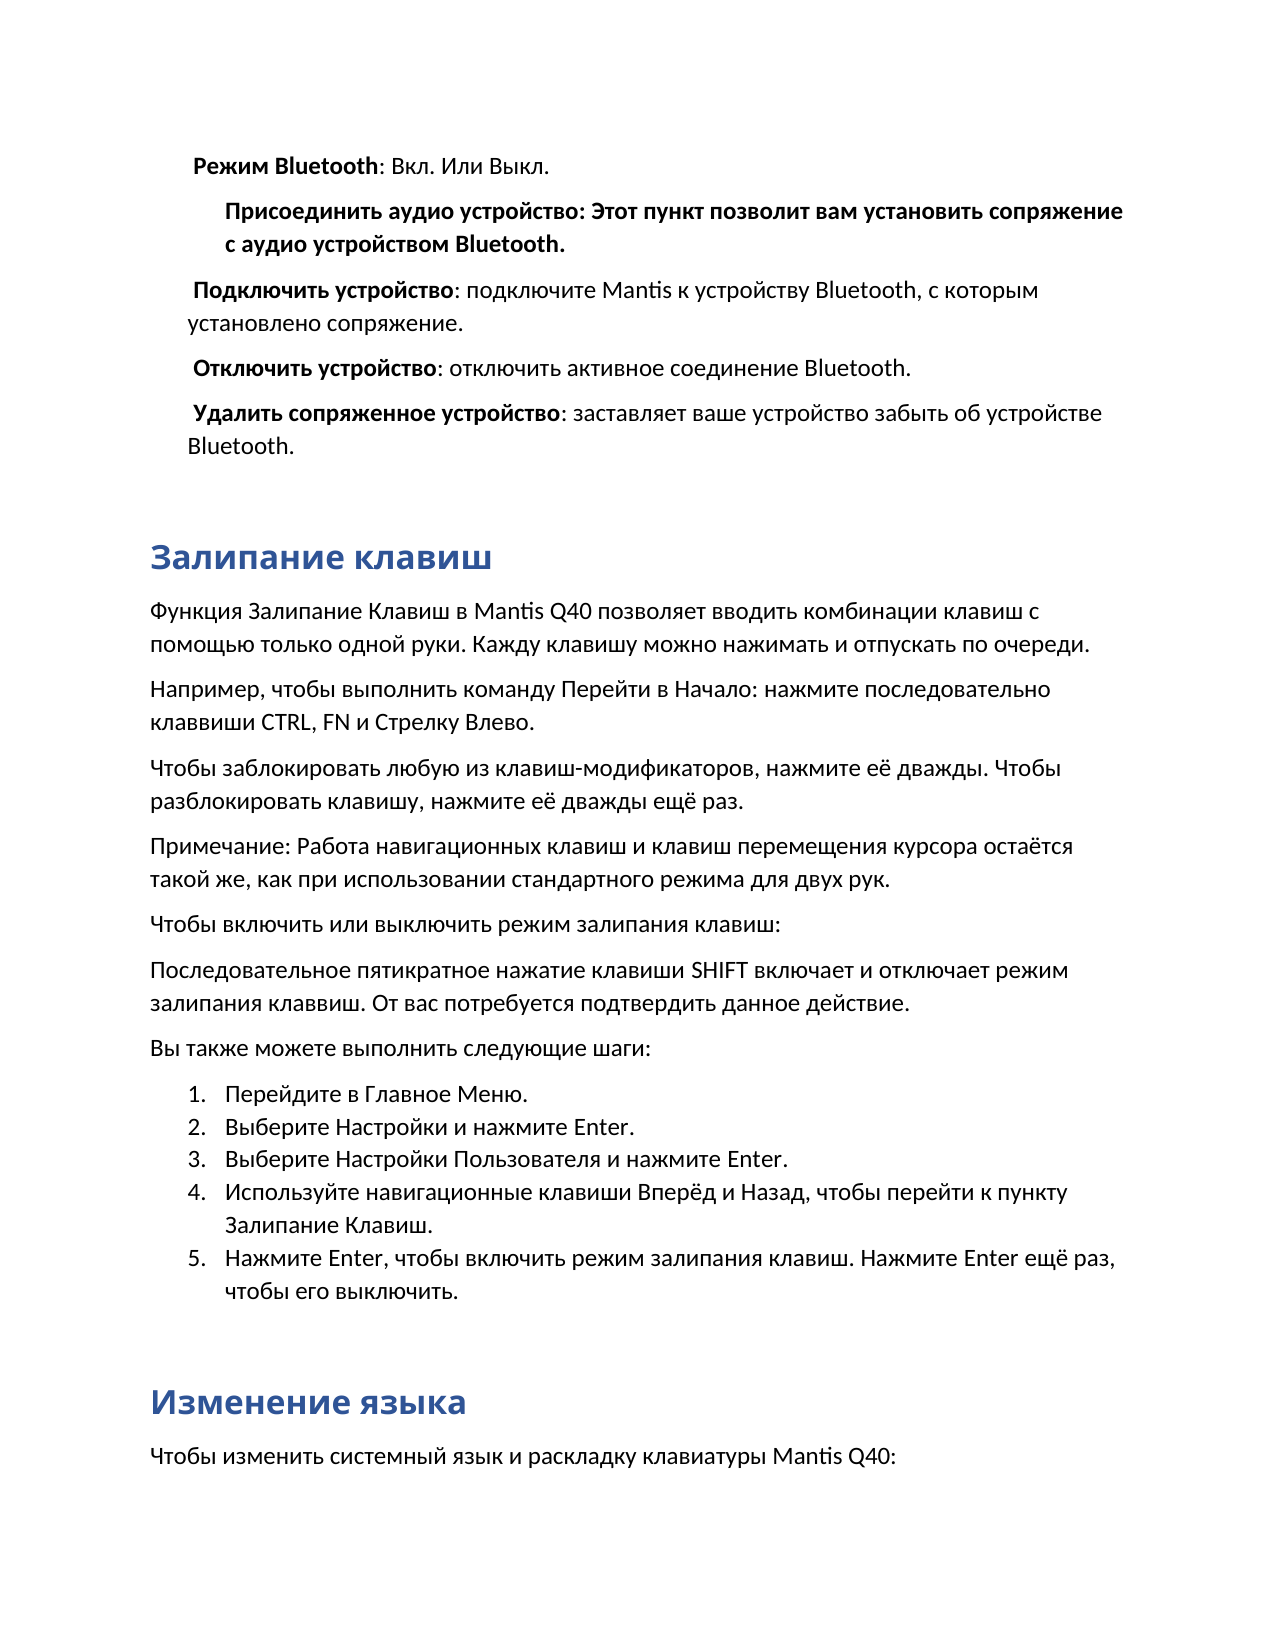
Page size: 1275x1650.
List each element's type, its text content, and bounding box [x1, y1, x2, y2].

text Последовательное пятикратное нажатие клавиши SHIFT включает и отключает режим залипания клаввиш. От вас потребуется подтвердить данное действие. [150, 954, 1125, 1017]
text Примечание: Работа навигационных клавиш и клавиш перемещения курсора остаётся такой же, как при использовании стандартного режима для двух рук. [150, 830, 1125, 894]
list Удалить сопряженное устройство: заставляет ваше устройство забыть об устройстве Bluetooth. [150, 397, 1125, 461]
subtitle Изменение языка [150, 1378, 1125, 1424]
list Используйте навигационные клавиши Вперёд и Назад, чтобы перейти к пункту Залипание Клавиш. [187, 1176, 1125, 1240]
subtitle Залипание клавиш [150, 534, 1125, 579]
list Нажмите Enter, чтобы включить режим залипания клавиш. Нажмите Enter ещё раз, чтобы его выключить. [187, 1242, 1125, 1306]
list Выберите Настройки и нажмите Enter. [187, 1111, 1125, 1141]
list Перейдите в Главное Меню. [187, 1078, 1125, 1108]
list Подключить устройство: подключите Mantis к устройству Bluetooth, с которым установлено сопряжение. [150, 274, 1125, 337]
text Чтобы включить или выключить режим залипания клавиш: [150, 908, 1125, 939]
text Чтобы заблокировать любую из клавиш-модификаторов, нажмите её дважды. Чтобы разблокировать клавишу, нажмите её дважды ещё раз. [150, 752, 1125, 815]
text Функция Залипание Клавиш в Mantis Q40 позволяет вводить комбинации клавиш с помощью только одной руки. Кажду клавишу можно нажимать и отпускать по очереди. [150, 595, 1125, 659]
list Отключить устройство: отключить активное соединение Bluetooth. [150, 352, 1125, 383]
list Режим Bluetooth: Вкл. Или Выкл. [150, 150, 1125, 181]
list Выберите Настройки Пользователя и нажмите Enter. [187, 1143, 1125, 1174]
text Чтобы изменить системный язык и раскладку клавиатуры Mantis Q40: [150, 1440, 1125, 1471]
text Например, чтобы выполнить команду Перейти в Начало: нажмите последовательно клаввиши CTRL, FN и Стрелку Влево. [150, 673, 1125, 737]
list Присоединить аудио устройство: Этот пункт позволит вам установить сопряжение с аудио устройством Bluetooth. [187, 195, 1125, 259]
text Вы также можете выполнить следующие шаги: [150, 1032, 1125, 1063]
